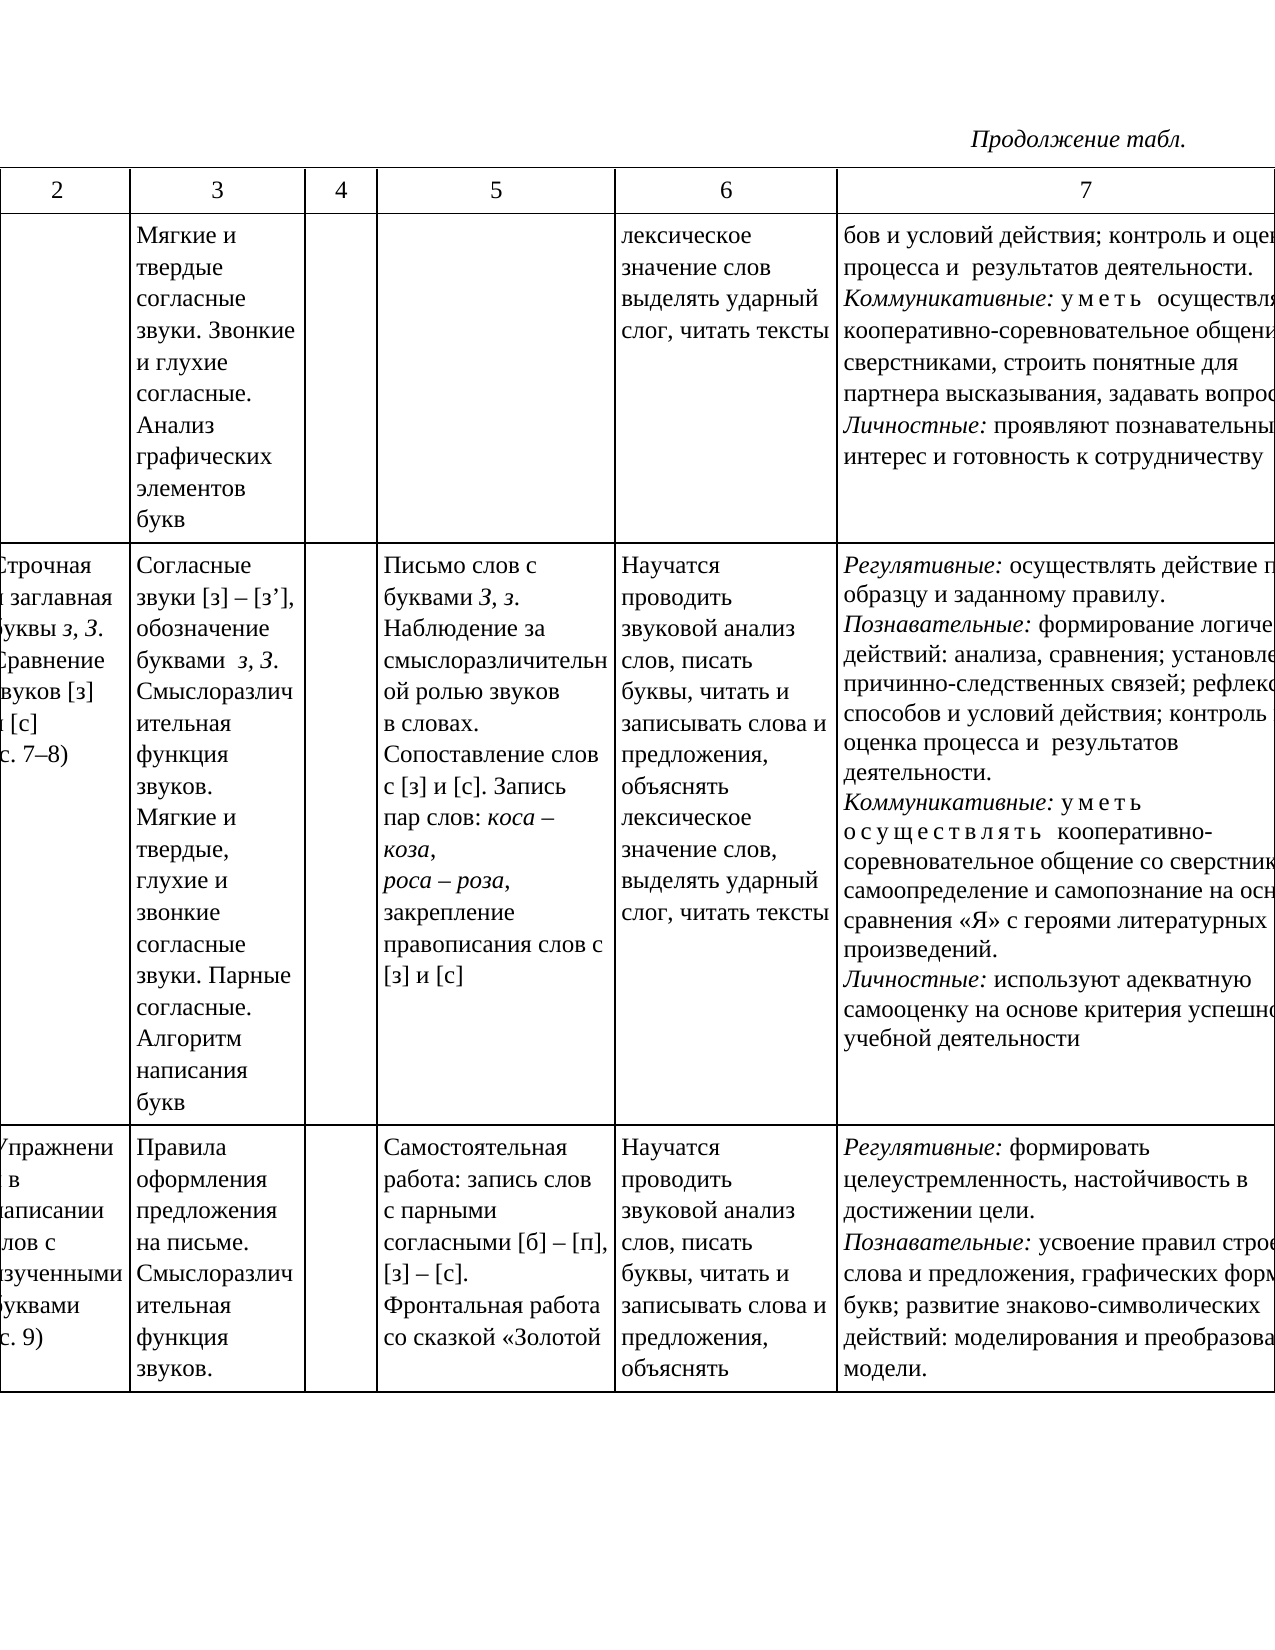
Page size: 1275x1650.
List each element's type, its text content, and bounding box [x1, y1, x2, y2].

table_header 2 [1, 168, 130, 212]
table_cell [378, 214, 614, 542]
table_cell [306, 1126, 376, 1391]
table_cell Упражнения в написании слов с изученными буквами (с. 9) [1, 1126, 129, 1391]
table_header 4 [306, 168, 377, 212]
table_cell [1, 214, 129, 542]
table_cell Самостоятельная работа: запись слов с парными согласными [б] – [п], [з] – [с]. Фронтальная работа со сказкой «Золотой [378, 1126, 614, 1391]
table_cell Мягкие и твердые согласные звуки. Звонкие и глухие согласные. Анализ графических элементов букв [131, 214, 304, 542]
table_cell лексическое значение слов выделять ударный слог, читать тексты [616, 214, 836, 542]
text Продолжение табл. [177, 124, 1186, 153]
table_cell Строчная и заглавная буквы з, З. Сравнение звуков [з] и [с] (с. 7–8) [1, 544, 129, 1124]
table_header 5 [378, 168, 615, 212]
table_cell Согласные звуки [з] – [з’], обозначение буквами з, З. Смыслоразличительная функция звуков. Мягкие и твердые, глухие и звонкие согласные звуки. Парные согласные. Алгоритм написания букв [131, 544, 304, 1124]
table_header 7 [838, 168, 1275, 212]
table_cell Регулятивные: формировать целеустремленность, настойчивость в достижении цели. Познавательные: усвоение правил строения слова и предложения, графических форм букв; развитие знаково-символических действий: моделирования и преобразования модели. [838, 1126, 1274, 1391]
table_cell бов и условий действия; контроль и оценка процесса и результатов деятельности. Коммуникативные: уметь осуществлять кооперативно-соревновательное общение со сверстниками, строить понятные для партнера высказывания, задавать вопросы. Личностные: проявляют познавательный интерес и готовность к сотрудничеству [838, 214, 1274, 542]
table_cell Научатся проводить звуковой анализ слов, писать буквы, читать и записывать слова и предложения, объяснять [616, 1126, 836, 1391]
table_cell Правила оформления предложения на письме. Смыслоразличительная функция звуков. [131, 1126, 304, 1391]
table_cell [306, 214, 376, 542]
table_cell Регулятивные: осуществлять действие по образцу и заданному правилу. Познавательные: формирование логических действий: анализа, сравнения; установление причинно-следственных связей; рефлексия способов и условий действия; контроль и оценка процесса и результатов деятельности. Коммуникативные: уметь осуществлять кооперативно-соревновательное общение со сверстниками, самоопределение и самопознание на основе сравнения «я» с героями литературных произведений. Личностные: используют адекватную самооценку на основе критерия успешности учебной деятельности [838, 544, 1274, 1124]
table_cell Научатся проводить звуковой анализ слов, писать буквы, читать и записывать слова и предложения, объяснять лексическое значение слов, выделять ударный слог, читать тексты [616, 544, 836, 1124]
table_header 3 [131, 168, 305, 212]
table_cell [306, 544, 376, 1124]
table_cell Письмо слов с буквами З, з. Наблюдение за смыслоразличительной ролью звуков в словах. Сопоставление слов с [з] и [с]. Запись пар слов: коса – коза, роса – роза, закрепление правописания слов с [з] и [с] [378, 544, 614, 1124]
table_header 6 [616, 168, 837, 212]
